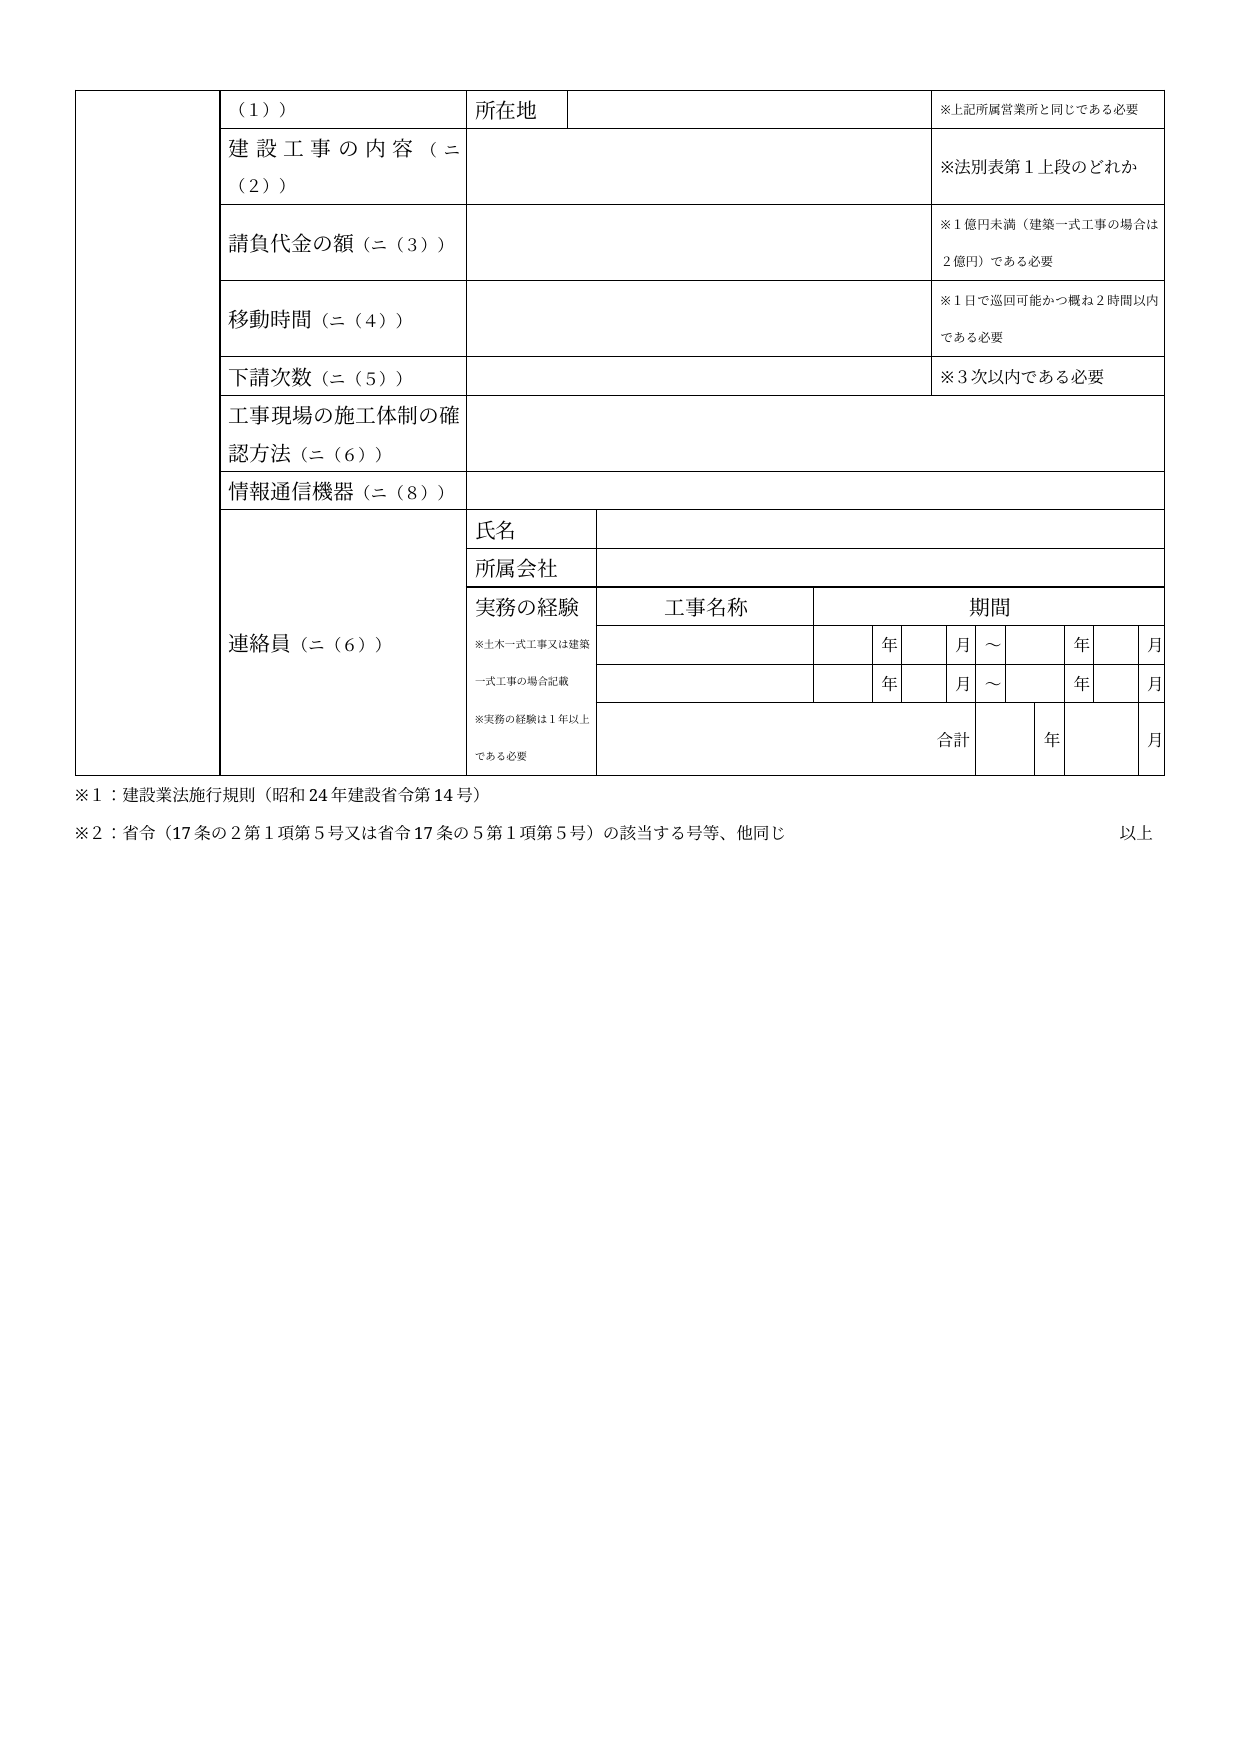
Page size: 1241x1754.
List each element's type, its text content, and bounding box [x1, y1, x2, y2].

table_cell 建設工事の内容（ニ（２）） [221, 129, 466, 204]
table_cell [597, 665, 813, 702]
table_cell 氏名 [467, 510, 596, 548]
table_cell 期間 [814, 588, 1164, 625]
table_cell 月 [1139, 665, 1164, 702]
table_cell ～ [976, 665, 1005, 702]
table_cell 移動時間（ニ（４）） [221, 281, 466, 356]
table_cell 契約締結営業所（ニ（１）） [221, 91, 466, 128]
table_cell [1006, 665, 1064, 702]
table_cell 工事現場の施工体制の確認方法（ニ（６）） [221, 396, 466, 471]
table_cell [1094, 626, 1138, 663]
table_cell [597, 549, 1164, 586]
table_cell 所属会社 [467, 549, 596, 586]
table_cell [467, 129, 931, 204]
table_cell 月 [1139, 703, 1164, 775]
table_cell 連絡員（ニ（６）） [221, 510, 466, 775]
text ※２：省令（17条の２第１項第５号又は省令17条の５第１項第５号）の該当する号等、他同じ 以上 [75, 813, 1165, 851]
table_cell [902, 626, 946, 663]
table_cell [902, 665, 946, 702]
table_cell 年 [1065, 626, 1093, 663]
table_cell [568, 91, 931, 128]
table_cell [814, 665, 872, 702]
table_cell 月 [1139, 626, 1164, 663]
table_cell [467, 205, 931, 280]
text ※１：建設業法施行規則（昭和24年建設省令第14号） [75, 776, 1165, 813]
table_cell [597, 510, 1164, 548]
table_cell [814, 626, 872, 663]
table_cell 所在地 [467, 91, 567, 128]
table_cell [1094, 665, 1138, 702]
table_cell 年 [873, 626, 901, 663]
table_cell 実務の経験 ※土木一式工事又は建築一式工事の場合記載 ※実務の経験は１年以上である必要 [467, 588, 596, 775]
table_cell [467, 281, 931, 356]
table_cell [467, 472, 1164, 509]
table_cell [976, 703, 1034, 775]
table_cell ※３次以内である必要 [932, 357, 1164, 395]
table_cell ※法別表第１上段のどれか [932, 129, 1164, 204]
table_cell 年 [1035, 703, 1064, 775]
table_cell [597, 626, 813, 663]
table_cell 合計 [597, 703, 975, 775]
table_cell 月 [947, 665, 975, 702]
table_cell [467, 396, 1164, 471]
table_cell [467, 357, 931, 395]
table_cell 月 [947, 626, 975, 663]
table_cell ※１億円未満（建築一式工事の場合は２億円）である必要 [932, 205, 1164, 280]
table_cell 工事名称 [597, 588, 813, 625]
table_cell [932, 91, 1164, 128]
table_cell 下請次数（ニ（５）） [221, 357, 466, 395]
table_cell 年 [873, 665, 901, 702]
table_cell ～ [976, 626, 1005, 663]
table_cell ※１日で巡回可能かつ概ね２時間以内である必要 [932, 281, 1164, 356]
table_cell [1065, 703, 1138, 775]
table_cell [1006, 626, 1064, 663]
table_cell 年 [1065, 665, 1093, 702]
table_cell 情報通信機器（ニ（８）） [221, 472, 466, 509]
table_cell 請負代金の額（ニ（３）） [221, 205, 466, 280]
